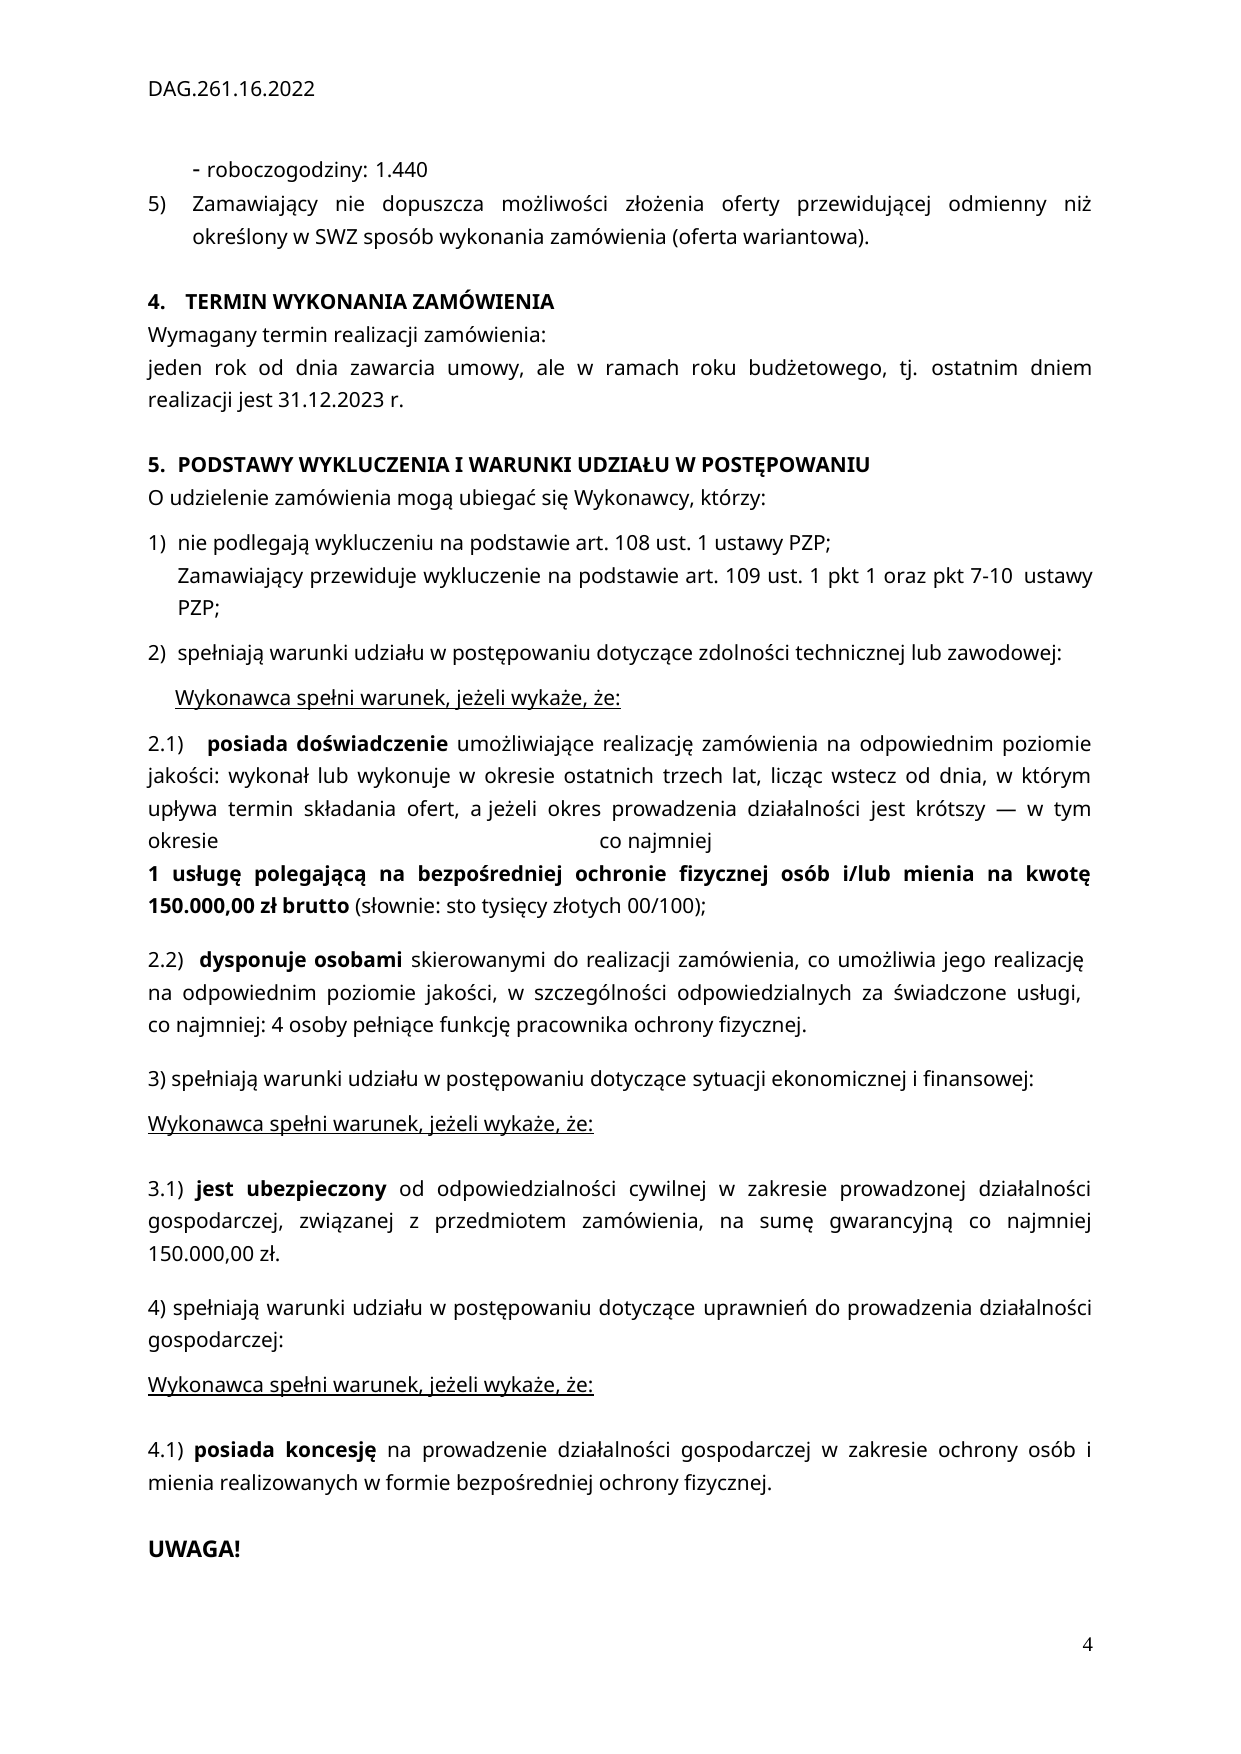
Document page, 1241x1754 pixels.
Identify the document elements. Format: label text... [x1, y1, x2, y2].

text 2.2) dysponuje osobami skierowanymi do realizacji zamówienia, co umożliwia jego realizację na odpowiednim poziomie jakości, w szczególności odpowiedzialnych za świadczone usługi, co najmniej: 4 osoby pełniące funkcję pracownika ochrony fizycznej. [148, 945, 1092, 1039]
text Wymagany termin realizacji zamówienia: [148, 320, 1092, 348]
text Wykonawca spełni warunek, jeżeli wykaże, że: [148, 1109, 1092, 1137]
list Zamawiający nie dopuszcza możliwości złożenia oferty przewidującej odmienny niż określony w SWZ sposób wykonania zamówienia (oferta wariantowa). [148, 189, 1092, 251]
list PODSTAWY WYKLUCZENIA I WARUNKI UDZIAŁU W POSTĘPOWANIU [148, 450, 1092, 479]
text Wykonawca spełni warunek, jeżeli wykaże, że: [148, 683, 1092, 712]
text 3.1) jest ubezpieczony od odpowiedzialności cywilnej w zakresie prowadzonej działalności gospodarczej, związanej z przedmiotem zamówienia, na sumę gwarancyjną co najmniej 150.000,00 zł. [148, 1174, 1092, 1268]
text - roboczogodziny: 1.440 [192, 150, 1092, 184]
text 4.1) posiada koncesję na prowadzenie działalności gospodarczej w zakresie ochrony osób i mienia realizowanych w formie bezpośredniej ochrony fizycznej. [148, 1436, 1092, 1497]
list nie podlegają wykluczeniu na podstawie art. 108 ust. 1 ustawy PZP; [148, 528, 1092, 557]
text 2.1) posiada doświadczenie umożliwiające realizację zamówienia na odpowiednim poziomie jakości: wykonał lub wykonuje w okresie ostatnich trzech lat, licząc wstecz od dnia, w którym upływa termin składania ofert, a jeżeli okres prowadzenia działalności jest krótszy — w tym okresie co najmniej 1 usługę polegającą na bezpośredniej ochronie fizycznej osób i/lub mienia na kwotę 150.000,00 zł brutto (słownie: sto tysięcy złotych 00/100); [148, 729, 1092, 920]
text UWAGA! [148, 1533, 1092, 1565]
text Zamawiający przewiduje wykluczenie na podstawie art. 109 ust. 1 pkt 1 oraz pkt 7-10 ustawy PZP; [148, 561, 1092, 622]
list TERMIN WYKONANIA ZAMÓWIENIA [148, 287, 1092, 316]
text 4) spełniają warunki udziału w postępowaniu dotyczące uprawnień do prowadzenia działalności gospodarczej: [148, 1293, 1092, 1354]
text Wykonawca spełni warunek, jeżeli wykaże, że: [148, 1370, 1092, 1399]
text O udzielenie zamówienia mogą ubiegać się Wykonawcy, którzy: [148, 483, 1092, 511]
text jeden rok od dnia zawarcia umowy, ale w ramach roku budżetowego, tj. ostatnim dniem realizacji jest 31.12.2023 r. [148, 353, 1092, 414]
text 3) spełniają warunki udziału w postępowaniu dotyczące sytuacji ekonomicznej i finansowej: [148, 1064, 1092, 1092]
list spełniają warunki udziału w postępowaniu dotyczące zdolności technicznej lub zawodowej: [148, 638, 1092, 667]
